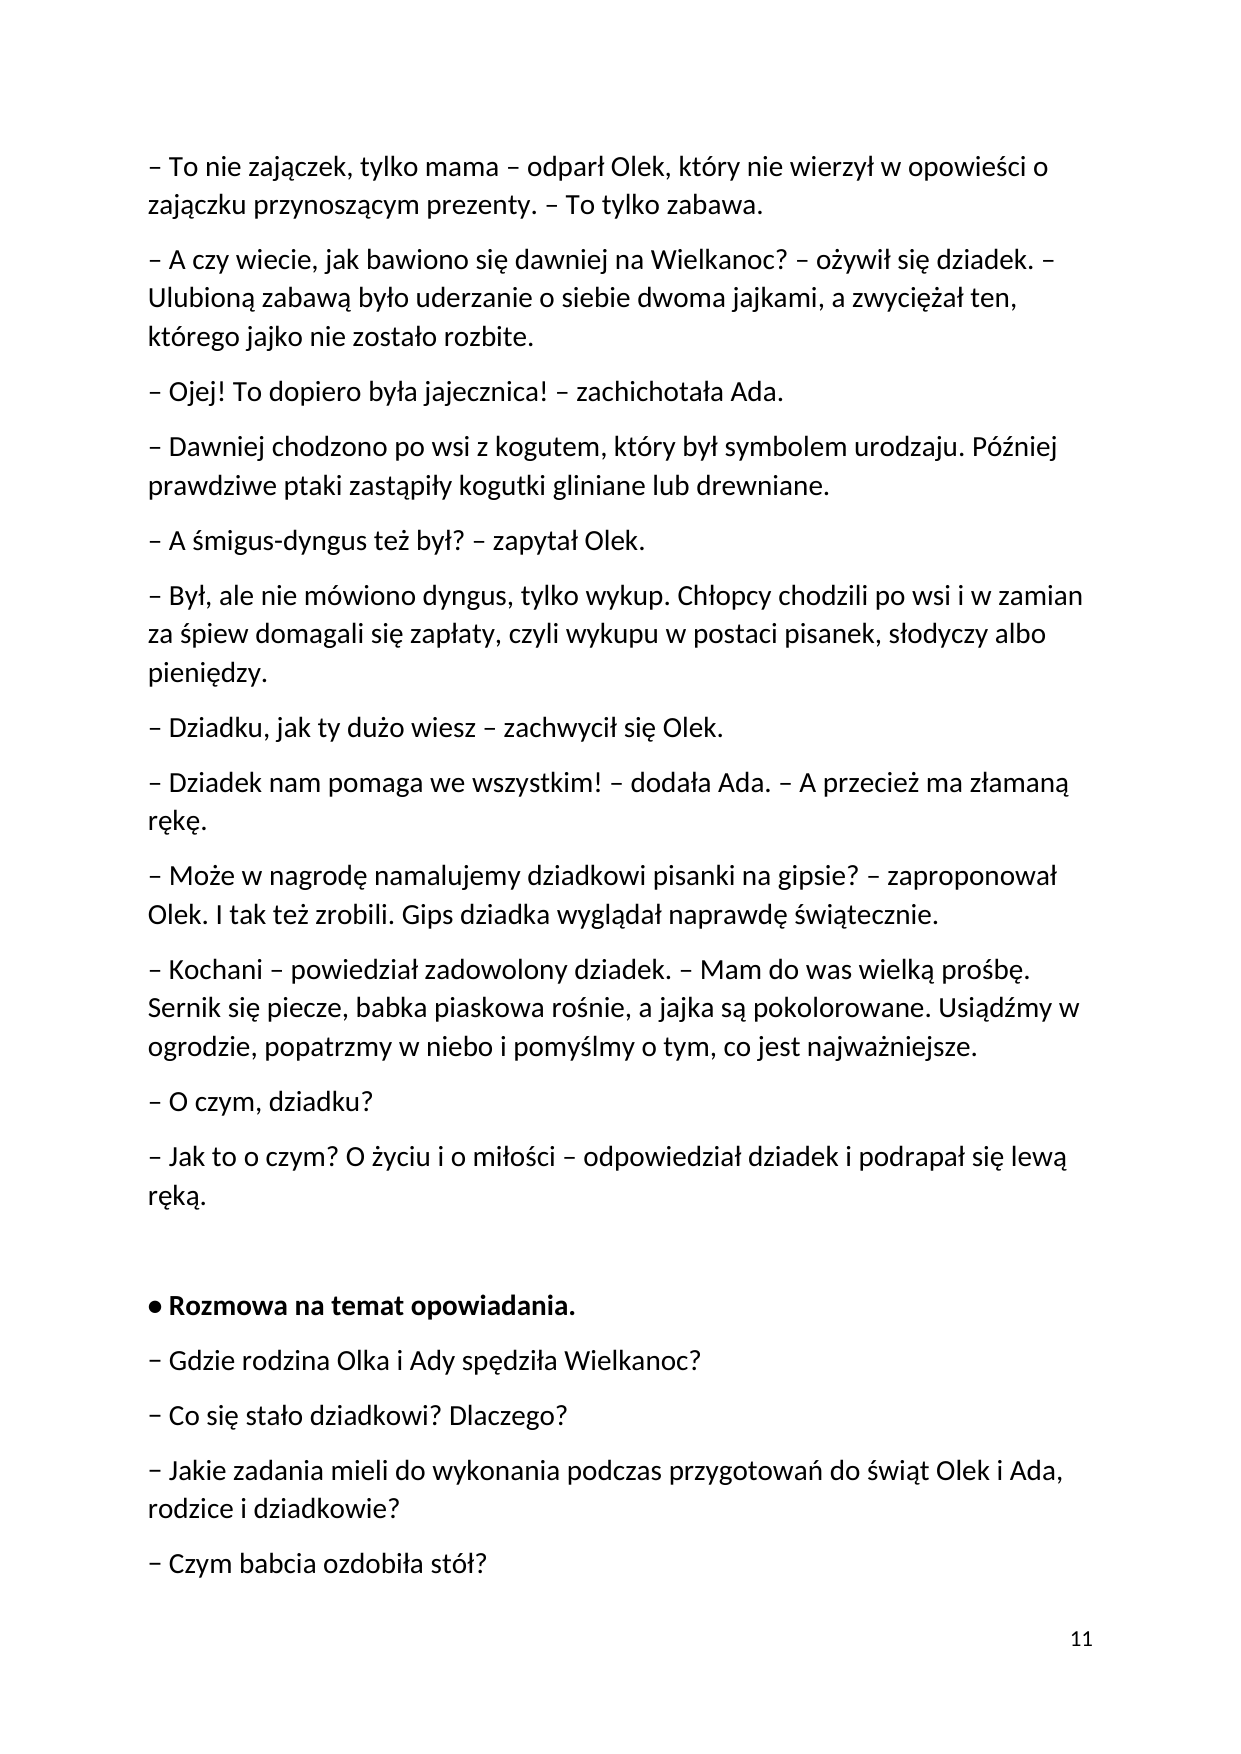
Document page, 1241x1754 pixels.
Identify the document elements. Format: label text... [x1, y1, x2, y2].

text – Dziadku, jak ty dużo wiesz – zachwycił się Olek. [148, 709, 1093, 744]
text – Jak to o czym? O życiu i o miłości – odpowiedział dziadek i podrapał się lewą ręką. [148, 1138, 1093, 1212]
text − Jakie zadania mieli do wykonania podczas przygotowań do świąt Olek i Ada, rodzice i dziadkowie? [148, 1452, 1093, 1526]
text – Kochani – powiedział zadowolony dziadek. – Mam do was wielką prośbę. Sernik się piecze, babka piaskowa rośnie, a jajka są pokolorowane. Usiądźmy w ogrodzie, popatrzmy w niebo i pomyślmy o tym, co jest najważniejsze. [148, 951, 1093, 1063]
text – O czym, dziadku? [148, 1083, 1093, 1119]
text − Gdzie rodzina Olka i Ady spędziła Wielkanoc? [148, 1342, 1093, 1377]
text − Czym babcia ozdobiła stół? [148, 1546, 1093, 1581]
text – Był, ale nie mówiono dyngus, tylko wykup. Chłopcy chodzili po wsi i w zamian za śpiew domagali się zapłaty, czyli wykupu w postaci pisanek, słodyczy albo pieniędzy. [148, 577, 1093, 689]
text – A czy wiecie, jak bawiono się dawniej na Wielkanoc? – ożywił się dziadek. – Ulubioną zabawą było uderzanie o siebie dwoma jajkami, a zwyciężał ten, którego jajko nie zostało rozbite. [148, 241, 1093, 354]
text − Co się stało dziadkowi? Dlaczego? [148, 1397, 1093, 1433]
text – Dziadek nam pomaga we wszystkim! – dodała Ada. – A przecież ma złamaną rękę. [148, 764, 1093, 838]
text – Może w nagrodę namalujemy dziadkowi pisanki na gipsie? – zaproponował Olek. I tak też zrobili. Gips dziadka wyglądał naprawdę świątecznie. [148, 857, 1093, 932]
text – Ojej! To dopiero była jajecznica! – zachichotała Ada. [148, 373, 1093, 409]
text • Rozmowa na temat opowiadania. [148, 1287, 1093, 1322]
text – Dawniej chodzono po wsi z kogutem, który był symbolem urodzaju. Później prawdziwe ptaki zastąpiły kogutki gliniane lub drewniane. [148, 428, 1093, 502]
text – A śmigus-dyngus też był? – zapytał Olek. [148, 522, 1093, 557]
text – To nie zajączek, tylko mama – odparł Olek, który nie wierzył w opowieści o zajączku przynoszącym prezenty. – To tylko zabawa. [148, 148, 1093, 222]
